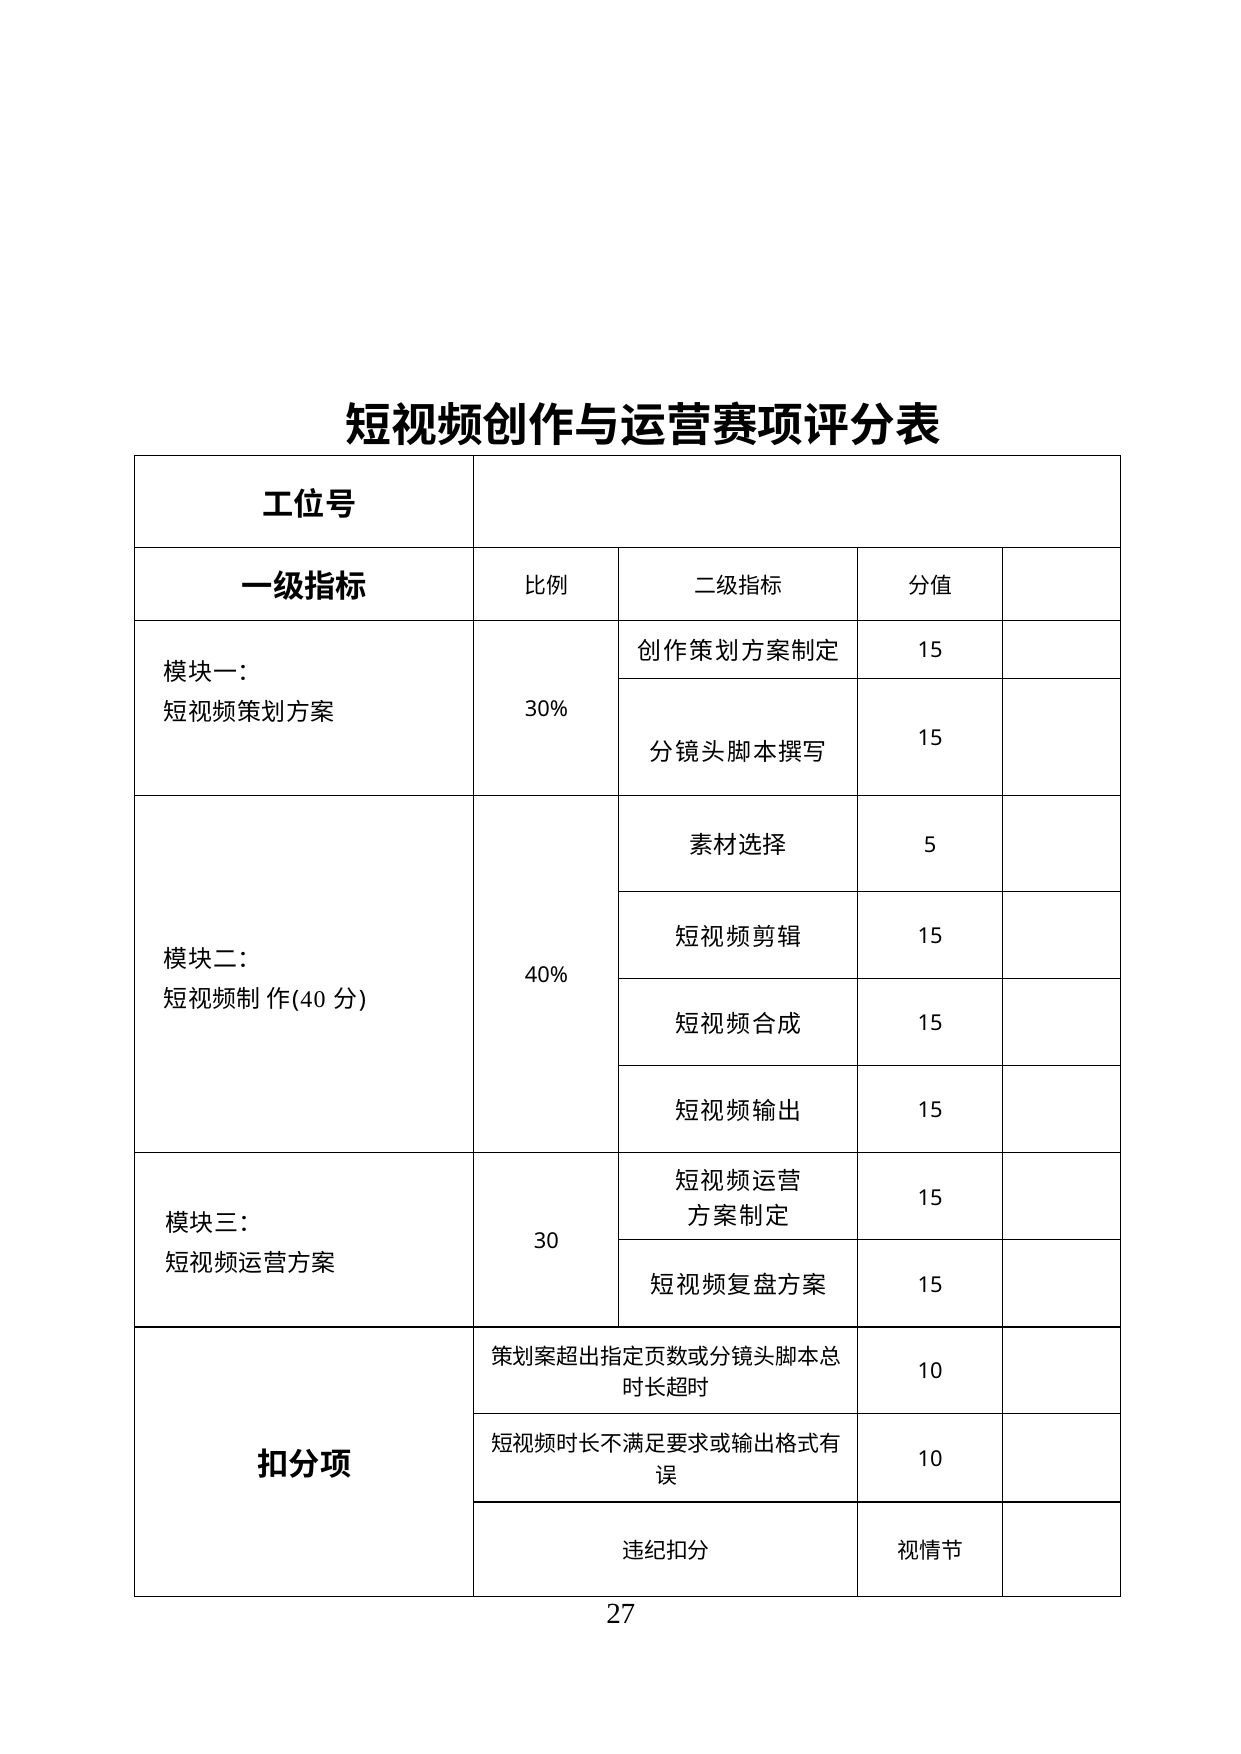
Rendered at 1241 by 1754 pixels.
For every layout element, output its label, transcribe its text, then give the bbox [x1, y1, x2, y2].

text 短视频创作与运营赛项评分表 [176, 389, 1064, 455]
table_cell 15 [858, 892, 1002, 978]
table_cell [1003, 1503, 1120, 1596]
table_cell 违纪扣分 [474, 1503, 857, 1596]
table_cell [1003, 1240, 1120, 1326]
table_cell 扣分项 [135, 1328, 473, 1596]
table_cell 短视频运营 方案制定 [619, 1153, 857, 1239]
table_cell 15 [858, 979, 1002, 1065]
table_cell 模块二： 短视频制 作(40 分) [135, 796, 473, 1152]
table_header [474, 456, 1120, 547]
table_cell [1003, 796, 1120, 891]
table_cell [1003, 548, 1120, 620]
table_cell 二级指标 [619, 548, 857, 620]
table_cell 15 [858, 1240, 1002, 1326]
table_cell 30% [474, 621, 618, 795]
table_cell 策划案超出指定页数或分镜头脚本总时长超时 [474, 1328, 857, 1413]
table_cell [1003, 621, 1120, 677]
table_cell 视情节 [858, 1503, 1002, 1596]
table_cell [1003, 1153, 1120, 1239]
table_cell 分镜头脚本撰写 [619, 679, 857, 795]
table_cell [1003, 892, 1120, 978]
table_cell 短视频输出 [619, 1066, 857, 1152]
table_cell [1003, 1414, 1120, 1501]
table_header 工位号 [135, 456, 473, 547]
table_cell 分值 [858, 548, 1002, 620]
table_cell 创作策划方案制定 [619, 621, 857, 677]
table_cell 15 [858, 679, 1002, 795]
table_cell 15 [858, 1153, 1002, 1239]
table_cell 15 [858, 1066, 1002, 1152]
table_cell 模块一： 短视频策划方案 [135, 621, 473, 795]
table_cell 30 [474, 1153, 618, 1326]
table_cell 一级指标 [135, 548, 473, 620]
table_cell 短视频合成 [619, 979, 857, 1065]
table_cell 素材选择 [619, 796, 857, 891]
table_cell 10 [858, 1328, 1002, 1413]
table_cell 40% [474, 796, 618, 1152]
table_cell 短视频复盘方案 [619, 1240, 857, 1326]
table_cell [1003, 1066, 1120, 1152]
table_cell 短视频时长不满足要求或输出格式有误 [474, 1414, 857, 1501]
table_cell 5 [858, 796, 1002, 891]
table_cell 比例 [474, 548, 618, 620]
table_cell [1003, 979, 1120, 1065]
table_cell [1003, 679, 1120, 795]
table_cell 10 [858, 1414, 1002, 1501]
table_cell 15 [858, 621, 1002, 677]
table_cell 模块三： 短视频运营方案 [135, 1153, 473, 1326]
table_cell 短视频剪辑 [619, 892, 857, 978]
table_cell [1003, 1328, 1120, 1413]
